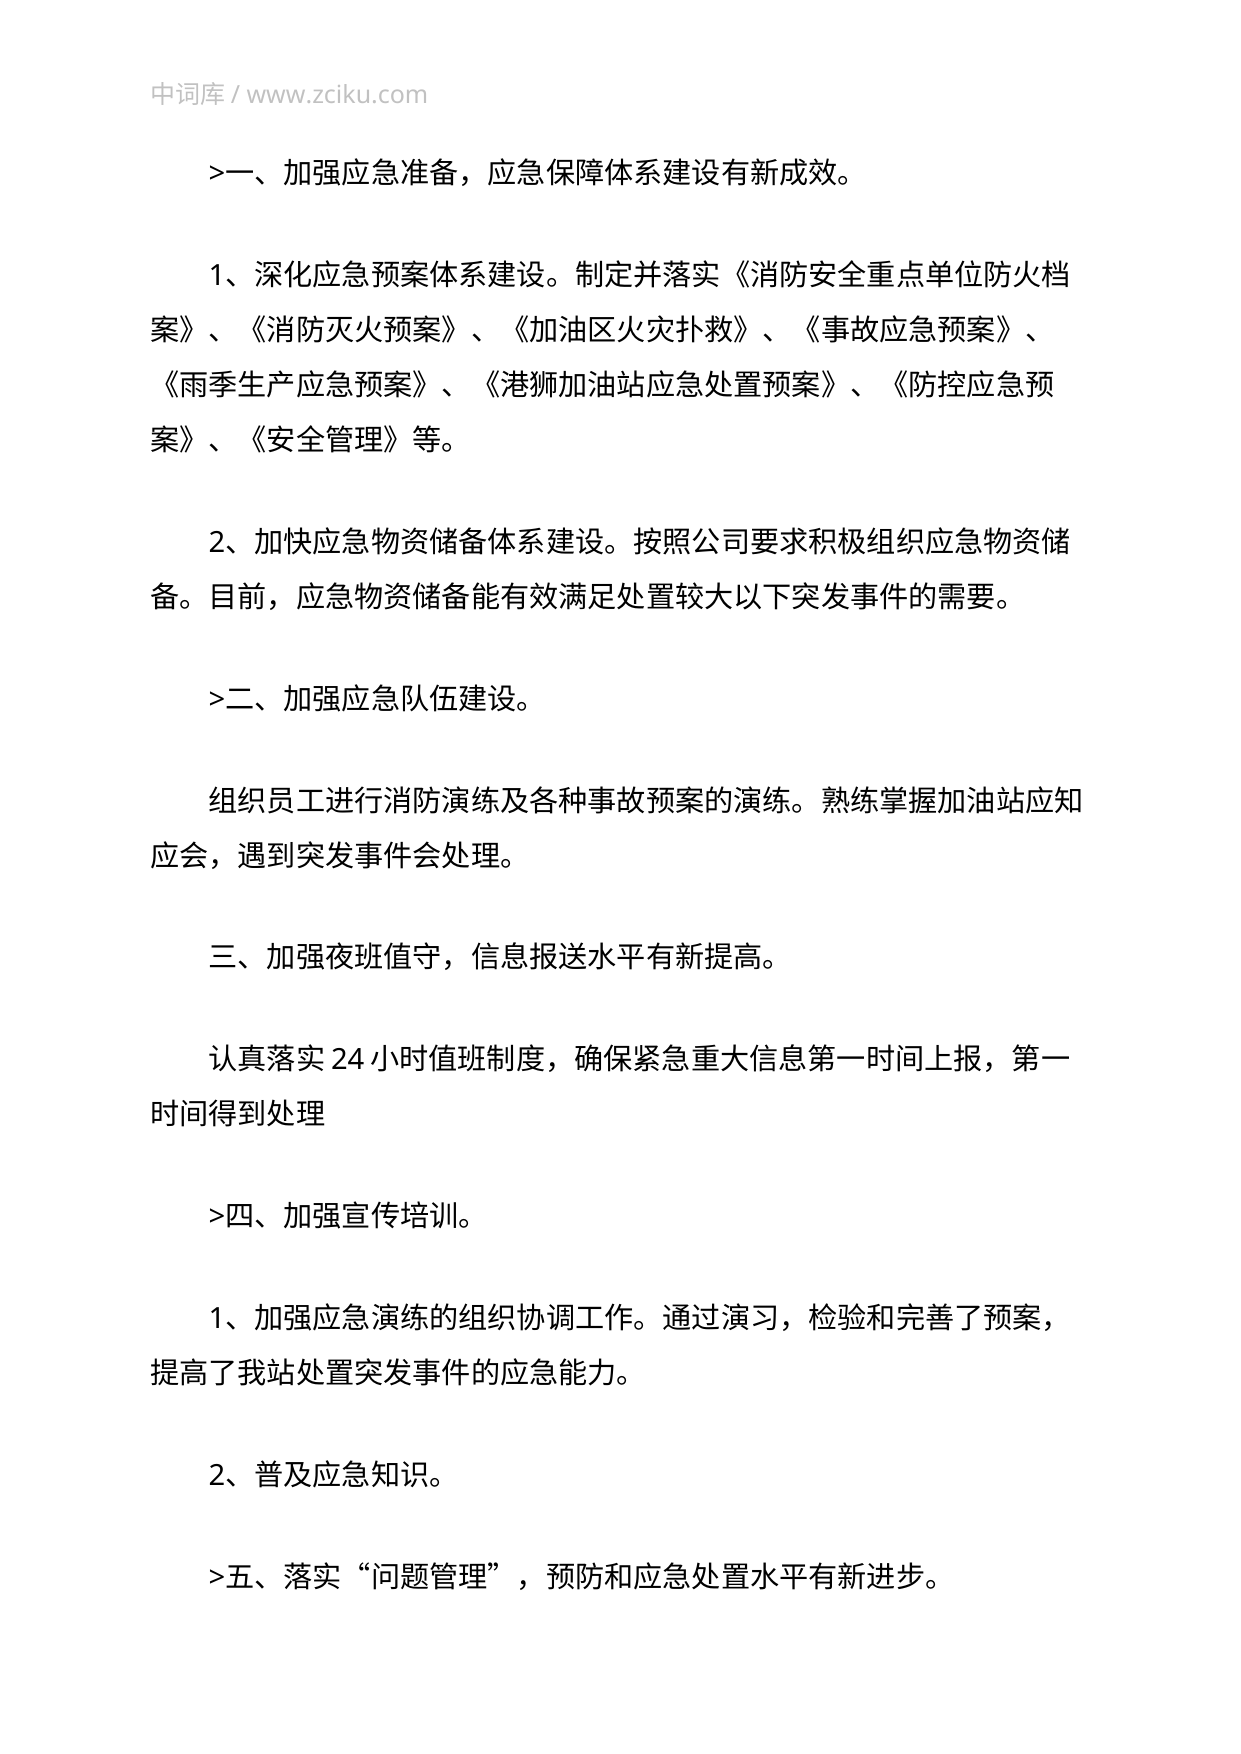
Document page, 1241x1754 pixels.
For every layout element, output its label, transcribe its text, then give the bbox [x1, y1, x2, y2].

text 1、深化应急预案体系建设。制定并落实《消防安全重点单位防火档案》、《消防灭火预案》、《加油区火灾扑救》、《事故应急预案》、《雨季生产应急预案》、《港狮加油站应急处置预案》、《防控应急预案》、《安全管理》等。 [150, 252, 1090, 459]
text 组织员工进行消防演练及各种事故预案的演练。熟练掌握加油站应知应会，遇到突发事件会处理。 [150, 777, 1090, 874]
text >二、加强应急队伍建设。 [150, 675, 1090, 718]
text 三、加强夜班值守，信息报送水平有新提高。 [150, 934, 1090, 976]
text >四、加强宣传培训。 [150, 1192, 1090, 1235]
text 认真落实24小时值班制度，确保紧急重大信息第一时间上报，第一时间得到处理 [150, 1036, 1090, 1133]
text 1、加强应急演练的组织协调工作。通过演习，检验和完善了预案，提高了我站处置突发事件的应急能力。 [150, 1294, 1090, 1392]
text >五、落实“问题管理”，预防和应急处置水平有新进步。 [150, 1553, 1090, 1596]
text >一、加强应急准备，应急保障体系建设有新成效。 [150, 150, 1090, 192]
text 2、普及应急知识。 [150, 1451, 1090, 1494]
text 2、加快应急物资储备体系建设。按照公司要求积极组织应急物资储备。目前，应急物资储备能有效满足处置较大以下突发事件的需要。 [150, 518, 1090, 616]
